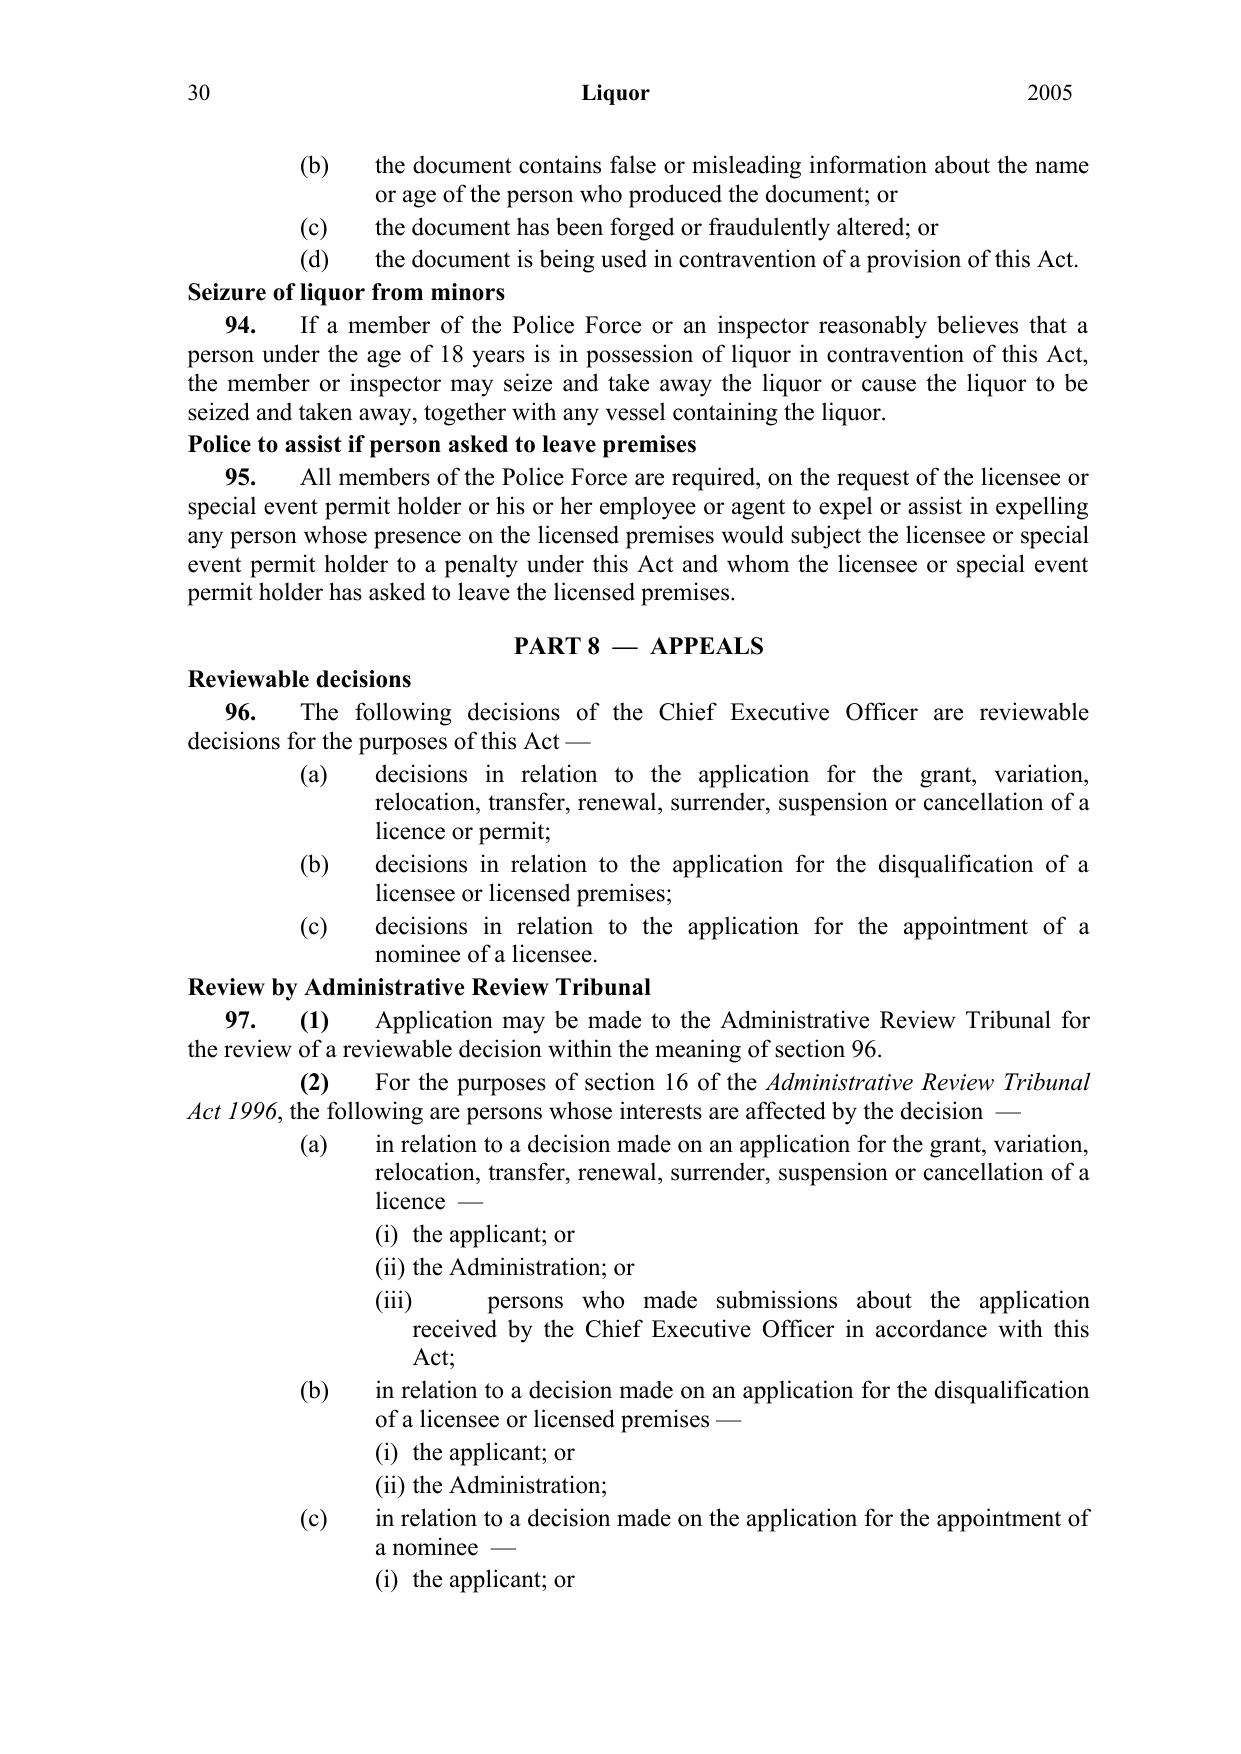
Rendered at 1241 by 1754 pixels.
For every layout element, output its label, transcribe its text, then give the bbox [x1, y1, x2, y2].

text (ii) the Administration; or [187, 1252, 1090, 1281]
text (c) the document has been forged or fraudulently altered; or [187, 212, 1090, 240]
text (i) the applicant; or [187, 1219, 1090, 1248]
subtitle Seizure of liquor from minors [187, 277, 1090, 306]
text (d) the document is being used in contravention of a provision of this Act. [187, 244, 1090, 273]
subtitle Police to assist if person asked to leave premises [187, 429, 1090, 458]
text 94. If a member of the Police Force or an inspector reasonably believes that a person under the age of 18 years is in possession of liquor in contravention of this Act, the member or inspector may seize and take away the liquor or cause the liquor to be seized and taken away, together with any vessel containing the liquor. [187, 310, 1090, 425]
text (b) the document contains false or misleading information about the name or age of the person who produced the document; or [187, 150, 1090, 207]
subtitle Reviewable decisions [187, 664, 1090, 693]
text (i) the applicant; or [187, 1564, 1090, 1593]
text (c) decisions in relation to the application for the appointment of a nominee of a licensee. [187, 911, 1090, 968]
text 96. The following decisions of the Chief Executive Officer are reviewable decisions for the purposes of this Act — [187, 697, 1090, 754]
text (b) decisions in relation to the application for the disqualification of a licensee or licensed premises; [187, 849, 1090, 907]
text (ii) the Administration; [187, 1470, 1090, 1499]
text (c) in relation to a decision made on the application for the appointment of a nominee — [187, 1503, 1090, 1560]
subtitle Review by Administrative Review Tribunal [187, 972, 1090, 1001]
text 97. (1) Application may be made to the Administrative Review Tribunal for the review of a reviewable decision within the meaning of section 96. [187, 1005, 1090, 1063]
text (b) in relation to a decision made on an application for the disqualification of a licensee or licensed premises — [187, 1375, 1090, 1433]
text (i) the applicant; or [187, 1437, 1090, 1466]
text (iii) persons who made submissions about the application received by the Chief Executive Officer in accordance with this Act; [187, 1285, 1090, 1371]
text 95. All members of the Police Force are required, on the request of the licensee or special event permit holder or his or her employee or agent to expel or assist in expelling any person whose presence on the licensed premises would subject the licensee or special event permit holder to a penalty under this Act and whom the licensee or special event permit holder has asked to leave the licensed premises. [187, 462, 1090, 606]
subtitle PART 8 — APPEALS [187, 631, 1090, 660]
text (2) For the purposes of section 16 of the Administrative Review Tribunal Act 1996, the following are persons whose interests are affected by the decision — [187, 1067, 1090, 1124]
text (a) decisions in relation to the application for the grant, variation, relocation, transfer, renewal, surrender, suspension or cancellation of a licence or permit; [187, 759, 1090, 845]
text (a) in relation to a decision made on an application for the grant, variation, relocation, transfer, renewal, surrender, suspension or cancellation of a licence — [187, 1129, 1090, 1215]
